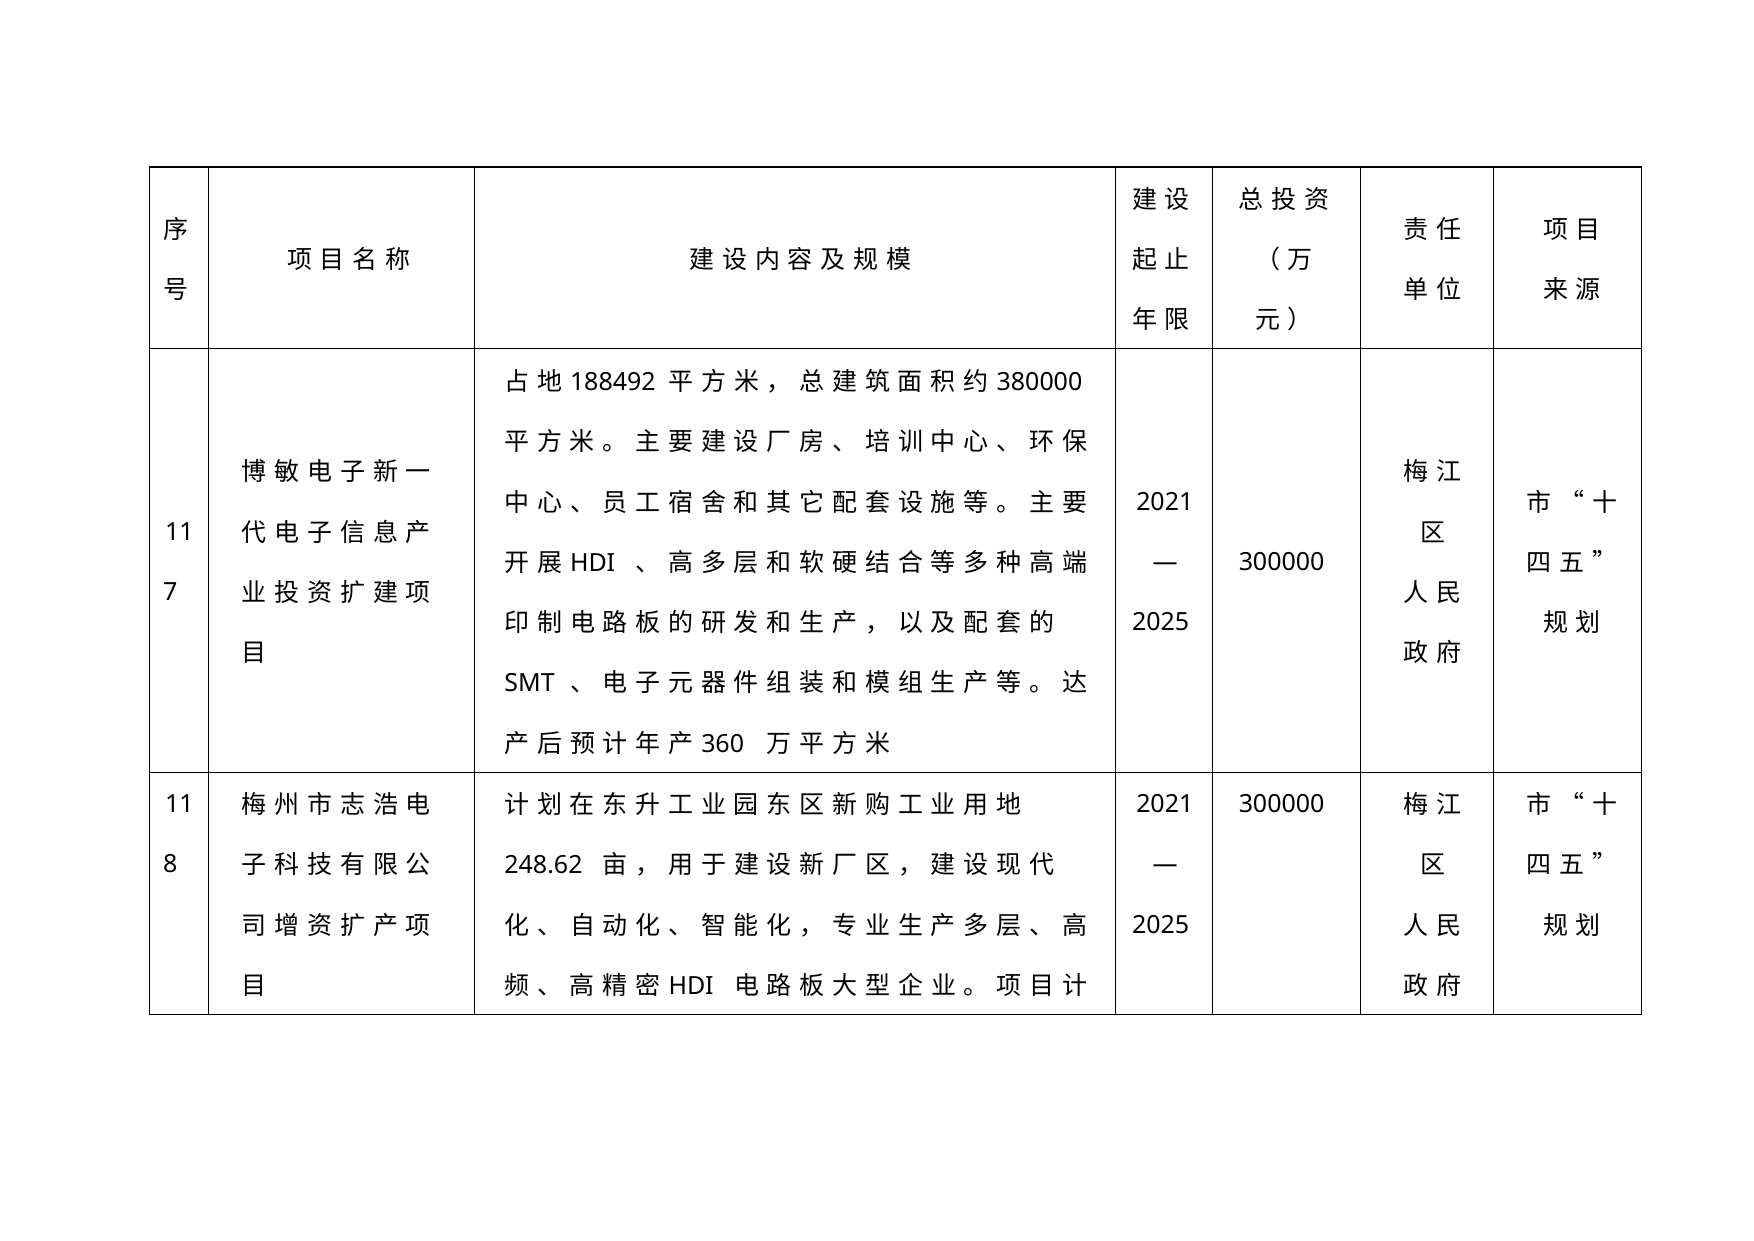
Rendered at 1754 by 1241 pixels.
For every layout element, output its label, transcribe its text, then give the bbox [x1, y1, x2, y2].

table_header 项目 来源 [1494, 168, 1641, 348]
table_header 建设 起止 年限 [1116, 168, 1212, 348]
table_cell 2021—2025 [1116, 773, 1212, 1014]
table_cell 梅江区 人民政府 [1361, 349, 1493, 772]
table_cell 梅江区 人民政府 [1361, 773, 1493, 1014]
table_cell 2021—2025 [1116, 349, 1212, 772]
table_cell 市“十四五”规划 [1494, 773, 1641, 1014]
table_cell 300000 [1213, 773, 1360, 1014]
table_header 项目名称 [209, 168, 474, 348]
table_header 责任 单位 [1361, 168, 1493, 348]
table_header 总投资 （万元） [1213, 168, 1360, 348]
table_cell 市“十四五”规划 [1494, 349, 1641, 772]
table_cell 梅州市志浩电子科技有限公司增资扩产项目 [209, 773, 474, 1014]
table_header 序号 [150, 168, 208, 348]
table_cell 300000 [1213, 349, 1360, 772]
table_cell 占地188492平方米，总建筑面积约380000平方米。主要建设厂房、培训中心、环保中心、员工宿舍和其它配套设施等。主要开展HDI、高多层和软硬结合等多种高端印制电路板的研发和生产，以及配套的SMT、电子元器件组装和模组生产等。达产后预计年产360万平方米 [475, 349, 1115, 772]
table_cell 117 [150, 349, 208, 772]
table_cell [475, 773, 1115, 1014]
table_cell 博敏电子新一代电子信息产业投资扩建项目 [209, 349, 474, 772]
table_cell 118 [150, 773, 208, 1014]
table_header 建设内容及规模 [475, 168, 1115, 348]
